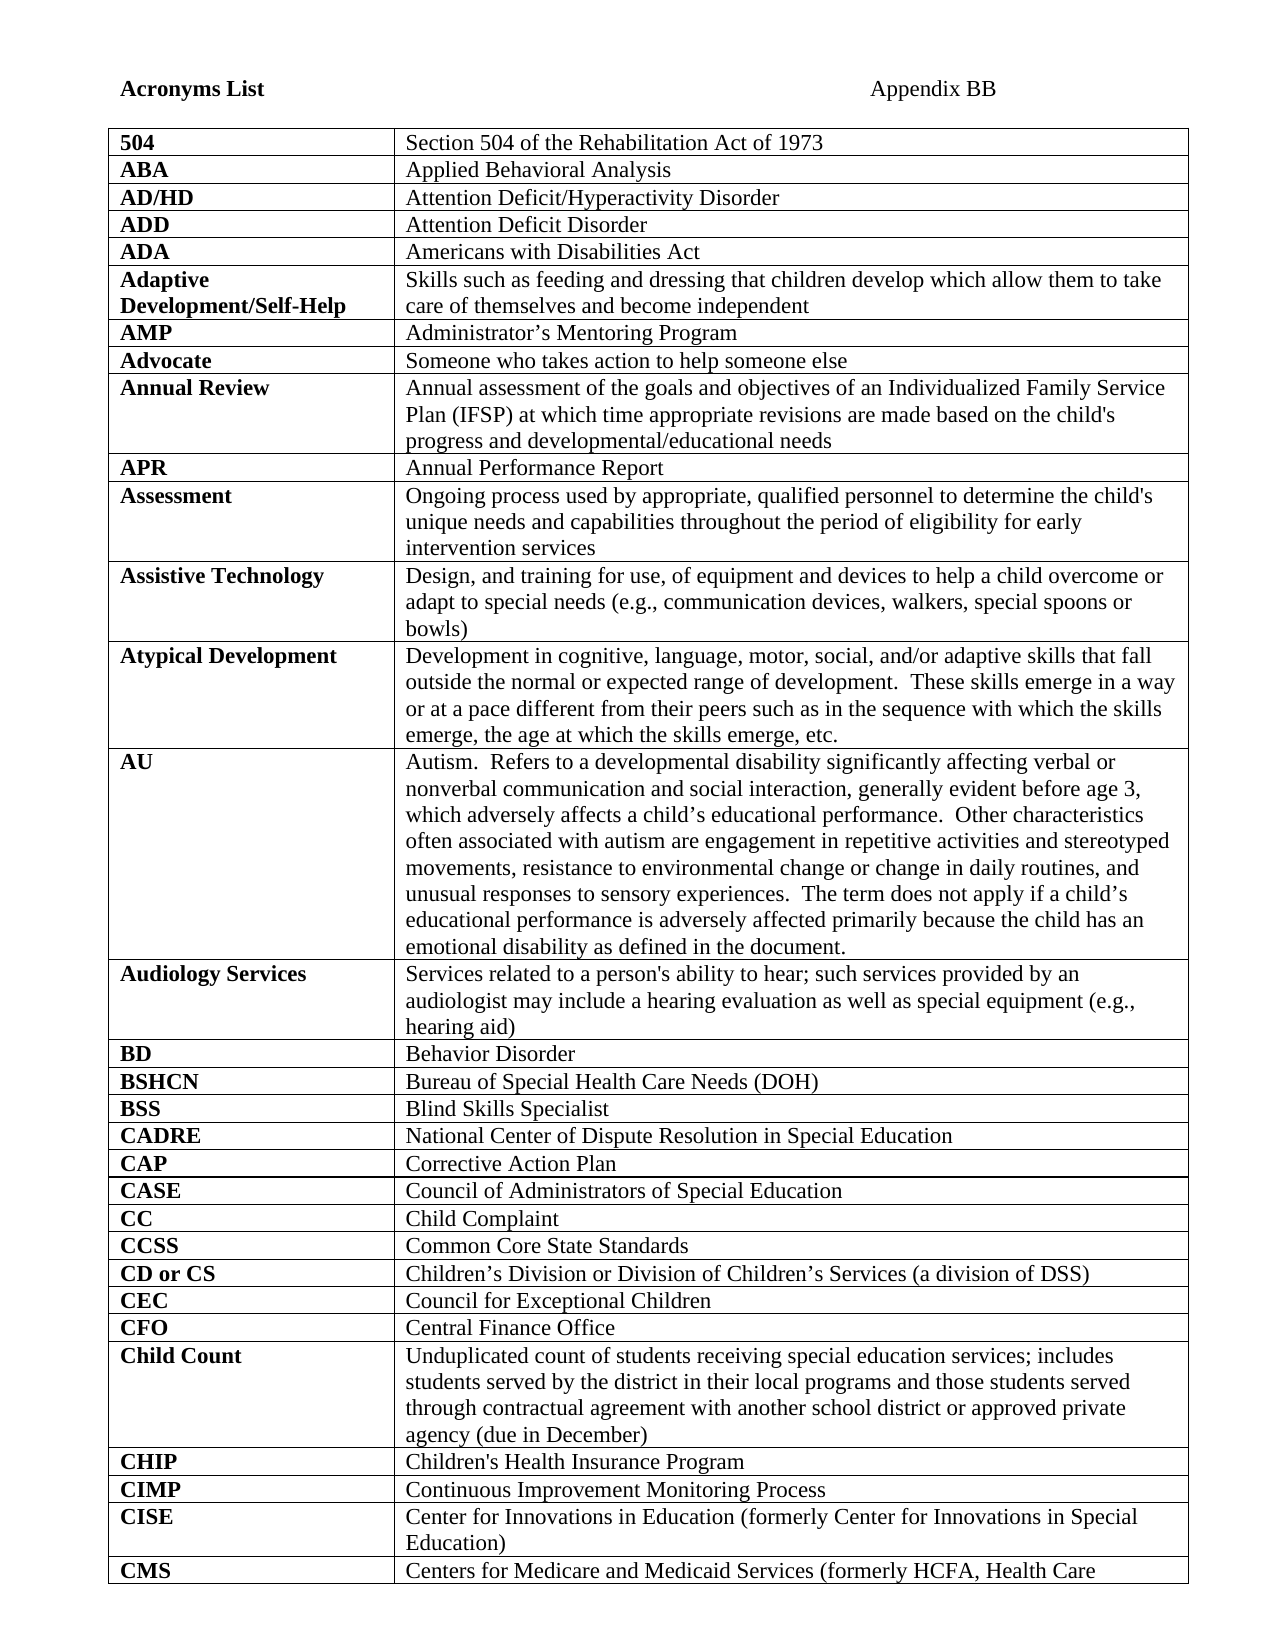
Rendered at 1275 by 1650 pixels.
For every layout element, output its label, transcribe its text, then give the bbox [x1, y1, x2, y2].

table_cell Annual assessment of the goals and objectives of an Individualized Family Service Plan (IFSP) at which time appropriate revisions are made based on the child's progress and developmental/educational needs [395, 374, 1188, 453]
table_cell BD [109, 1040, 394, 1067]
table_cell Americans with Disabilities Act [395, 238, 1188, 265]
table_cell ADD [109, 211, 394, 237]
table_cell ADA [109, 238, 394, 265]
table_cell Continuous Improvement Monitoring Process [395, 1476, 1188, 1502]
table_cell CASE [109, 1178, 394, 1204]
table_cell CIMP [109, 1476, 394, 1502]
table_cell Development in cognitive, language, motor, social, and/or adaptive skills that fall outside the normal or expected range of development. These skills emerge in a way or at a pace different from their peers such as in the sequence with which the skills emerge, the age at which the skills emerge, etc. [395, 642, 1188, 747]
table_cell Audiology Services [109, 960, 394, 1039]
table_cell Bureau of Special Health Care Needs (DOH) [395, 1068, 1188, 1094]
table_header Section 504 of the Rehabilitation Act of 1973 [395, 129, 1188, 155]
table_cell Ongoing process used by appropriate, qualified personnel to determine the child's unique needs and capabilities throughout the period of eligibility for early intervention services [395, 482, 1188, 561]
table_cell CHIP [109, 1448, 394, 1474]
table_header 504 [109, 129, 394, 155]
table_cell CAP [109, 1150, 394, 1176]
table_cell AMP [109, 320, 394, 346]
table_cell BSS [109, 1095, 394, 1122]
table_cell Common Core State Standards [395, 1232, 1188, 1258]
table_cell ABA [109, 156, 394, 182]
table_cell Autism. Refers to a developmental disability significantly affecting verbal or nonverbal communication and social interaction, generally evident before age 3, which adversely affects a child’s educational performance. Other characteristics often associated with autism are engagement in repetitive activities and stereotyped movements, resistance to environmental change or change in daily routines, and unusual responses to sensory experiences. The term does not apply if a child’s educational performance is adversely affected primarily because the child has an emotional disability as defined in the document. [395, 749, 1188, 959]
table_cell APR [109, 454, 394, 481]
table_cell Unduplicated count of students receiving special education services; includes students served by the district in their local programs and those students served through contractual agreement with another school district or approved private agency (due in December) [395, 1342, 1188, 1447]
table_cell CISE [109, 1503, 394, 1556]
table_cell CD or CS [109, 1260, 394, 1286]
table_cell Atypical Development [109, 642, 394, 747]
table_cell Administrator’s Mentoring Program [395, 320, 1188, 346]
table_cell Assistive Technology [109, 562, 394, 641]
table_cell Skills such as feeding and dressing that children develop which allow them to take care of themselves and become independent [395, 266, 1188, 318]
table_cell Central Finance Office [395, 1314, 1188, 1341]
table_cell CEC [109, 1287, 394, 1313]
table_cell CMS [109, 1557, 394, 1583]
table_cell Applied Behavioral Analysis [395, 156, 1188, 182]
table_cell Annual Performance Report [395, 454, 1188, 481]
table_cell CADRE [109, 1123, 394, 1149]
table_cell Center for Innovations in Education (formerly Center for Innovations in Special Education) [395, 1503, 1188, 1556]
table_cell CC [109, 1205, 394, 1231]
table_cell Council of Administrators of Special Education [395, 1178, 1188, 1204]
table_cell Design, and training for use, of equipment and devices to help a child overcome or adapt to special needs (e.g., communication devices, walkers, special spoons or bowls) [395, 562, 1188, 641]
text Acronyms List Appendix BB [120, 75, 1185, 101]
table_cell Attention Deficit/Hyperactivity Disorder [395, 184, 1188, 210]
table_cell CFO [109, 1314, 394, 1341]
table_cell AD/HD [109, 184, 394, 210]
table_cell CCSS [109, 1232, 394, 1258]
table_cell BSHCN [109, 1068, 394, 1094]
table_cell Annual Review [109, 374, 394, 453]
table_cell Services related to a person's ability to hear; such services provided by an audiologist may include a hearing evaluation as well as special equipment (e.g., hearing aid) [395, 960, 1188, 1039]
table_cell Child Count [109, 1342, 394, 1447]
table_cell Children’s Division or Division of Children’s Services (a division of DSS) [395, 1260, 1188, 1286]
table_cell National Center of Dispute Resolution in Special Education [395, 1123, 1188, 1149]
table_cell Attention Deficit Disorder [395, 211, 1188, 237]
table_cell Blind Skills Specialist [395, 1095, 1188, 1122]
table_cell Behavior Disorder [395, 1040, 1188, 1067]
table_cell Child Complaint [395, 1205, 1188, 1231]
table_cell Adaptive Development/Self-Help [109, 266, 394, 318]
table_cell AU [109, 749, 394, 959]
table_cell Children's Health Insurance Program [395, 1448, 1188, 1474]
table_cell Corrective Action Plan [395, 1150, 1188, 1176]
table_cell Advocate [109, 347, 394, 373]
table_cell Council for Exceptional Children [395, 1287, 1188, 1313]
table_cell Assessment [109, 482, 394, 561]
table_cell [395, 1557, 1188, 1583]
table_cell Someone who takes action to help someone else [395, 347, 1188, 373]
